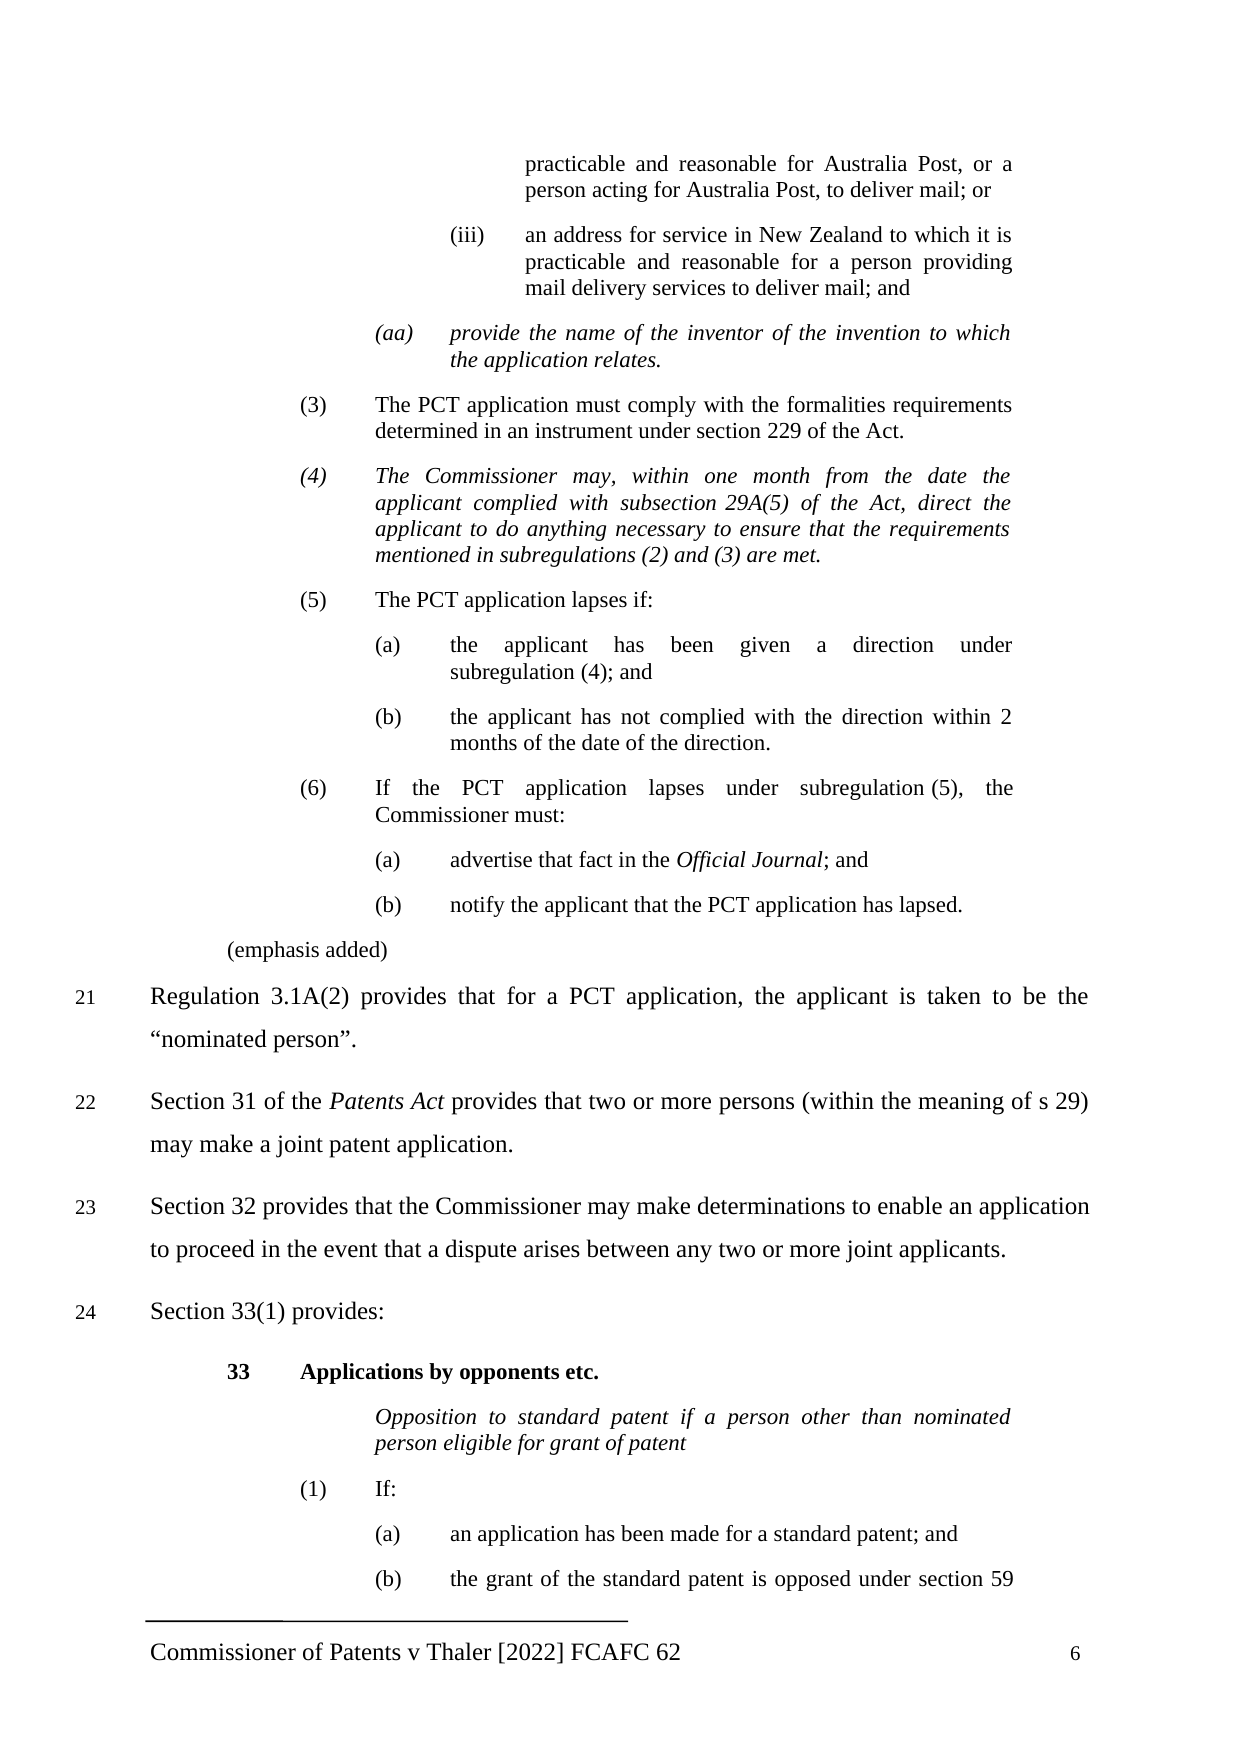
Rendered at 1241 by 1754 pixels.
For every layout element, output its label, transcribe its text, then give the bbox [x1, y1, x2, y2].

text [375, 1565, 1013, 1591]
text (iii) an address for service in New Zealand to which it is practicable and reasonable for a person providing mail delivery services to deliver mail; and [450, 221, 1013, 301]
text (aa) provide the name of the inventor of the invention to which the application relates. [375, 319, 1013, 372]
text (1) If: [300, 1474, 1013, 1501]
text Regulation 3.1A(2) provides that for a PCT application, the applicant is taken to be the “nominated person”. [75, 981, 1090, 1053]
text (a) an application has been made for a standard patent; and [375, 1520, 1013, 1546]
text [450, 150, 1013, 203]
text (b) the applicant has not complied with the direction within 2 months of the date of the direction. [375, 703, 1013, 756]
text Section 31 of the Patents Act provides that two or more persons (within the meaning of s 29) may make a joint patent application. [75, 1086, 1090, 1158]
text Opposition to standard patent if a person other than nominated person eligible for grant of patent [375, 1403, 1013, 1456]
text (a) advertise that fact in the Official Journal; and [375, 846, 1013, 872]
text (6) If the PCT application lapses under subregulation (5), the Commissioner must: [300, 774, 1013, 827]
text (emphasis added) [227, 936, 1013, 962]
text Section 33(1) provides: [75, 1296, 1090, 1325]
text Section 32 provides that the Commissioner may make determinations to enable an application to proceed in the event that a dispute arises between any two or more joint applicants. [75, 1191, 1090, 1263]
text (a) the applicant has been given a direction under subregulation (4); and [375, 631, 1013, 684]
text (3) The PCT application must comply with the formalities requirements determined in an instrument under section 229 of the Act. [300, 391, 1013, 443]
text (5) The PCT application lapses if: [300, 586, 1013, 613]
text (4) The Commissioner may, within one month from the date the applicant complied with subsection 29A(5) of the Act, direct the applicant to do anything necessary to ensure that the requirements mentioned in subregulations (2) and (3) are met. [300, 462, 1013, 568]
text (b) notify the applicant that the PCT application has lapsed. [375, 891, 1013, 917]
text 33 Applications by opponents etc. [227, 1358, 1013, 1384]
